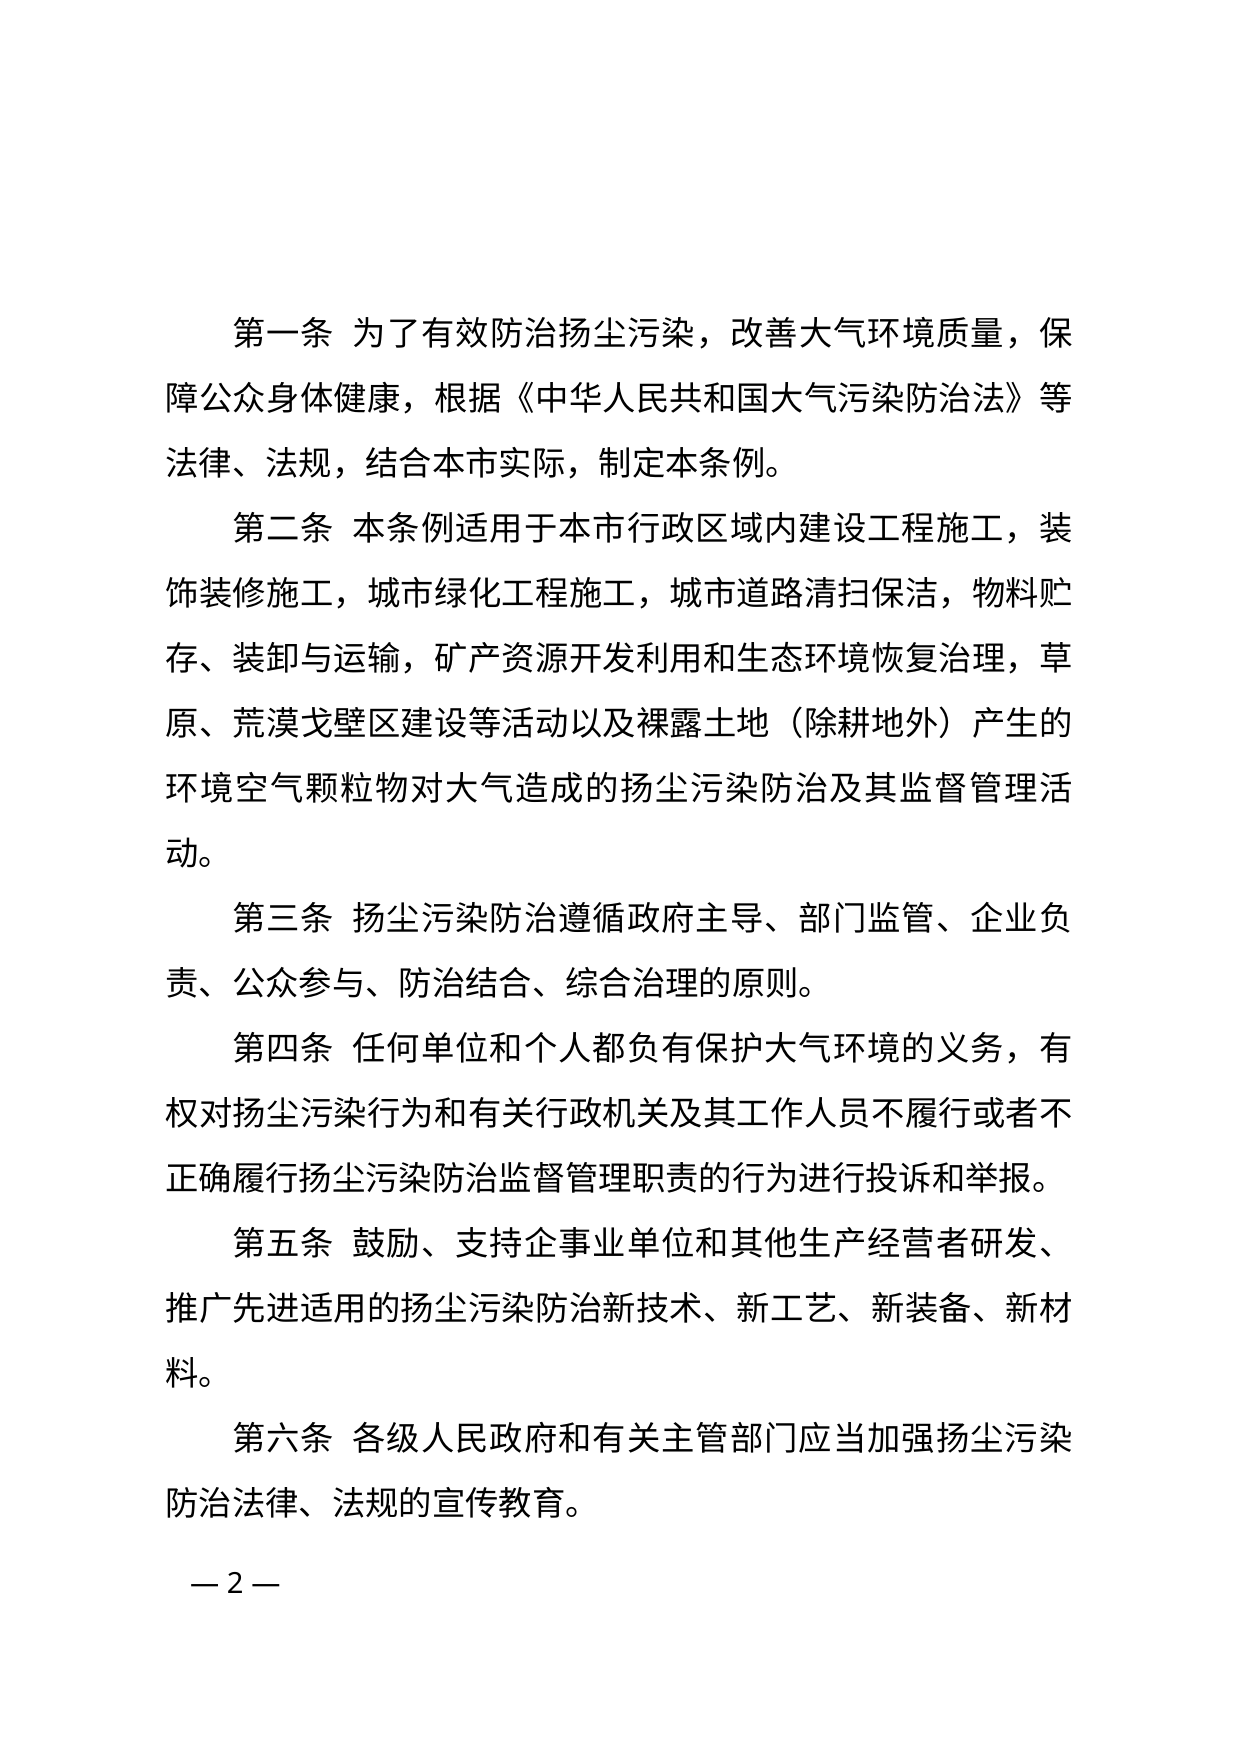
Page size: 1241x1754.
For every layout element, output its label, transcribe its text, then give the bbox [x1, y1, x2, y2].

text 第六条 各级人民政府和有关主管部门应当加强扬尘污染防治法律、法规的宣传教育。 [165, 1403, 1075, 1533]
text 第三条 扬尘污染防治遵循政府主导、部门监管、企业负责、公众参与、防治结合、综合治理的原则。 [165, 883, 1075, 1013]
text 第一条 为了有效防治扬尘污染，改善大气环境质量，保障公众身体健康，根据《中华人民共和国大气污染防治法》等法律、法规，结合本市实际，制定本条例。 [165, 298, 1075, 493]
text 第四条 任何单位和个人都负有保护大气环境的义务，有权对扬尘污染行为和有关行政机关及其工作人员不履行或者不正确履行扬尘污染防治监督管理职责的行为进行投诉和举报。 [165, 1013, 1075, 1208]
text 第五条 鼓励、支持企事业单位和其他生产经营者研发、推广先进适用的扬尘污染防治新技术、新工艺、新装备、新材料。 [165, 1208, 1075, 1403]
text 第二条 本条例适用于本市行政区域内建设工程施工，装饰装修施工，城市绿化工程施工，城市道路清扫保洁，物料贮存、装卸与运输，矿产资源开发利用和生态环境恢复治理，草原、荒漠戈壁区建设等活动以及裸露土地（除耕地外）产生的环境空气颗粒物对大气造成的扬尘污染防治及其监督管理活动。 [165, 493, 1075, 883]
